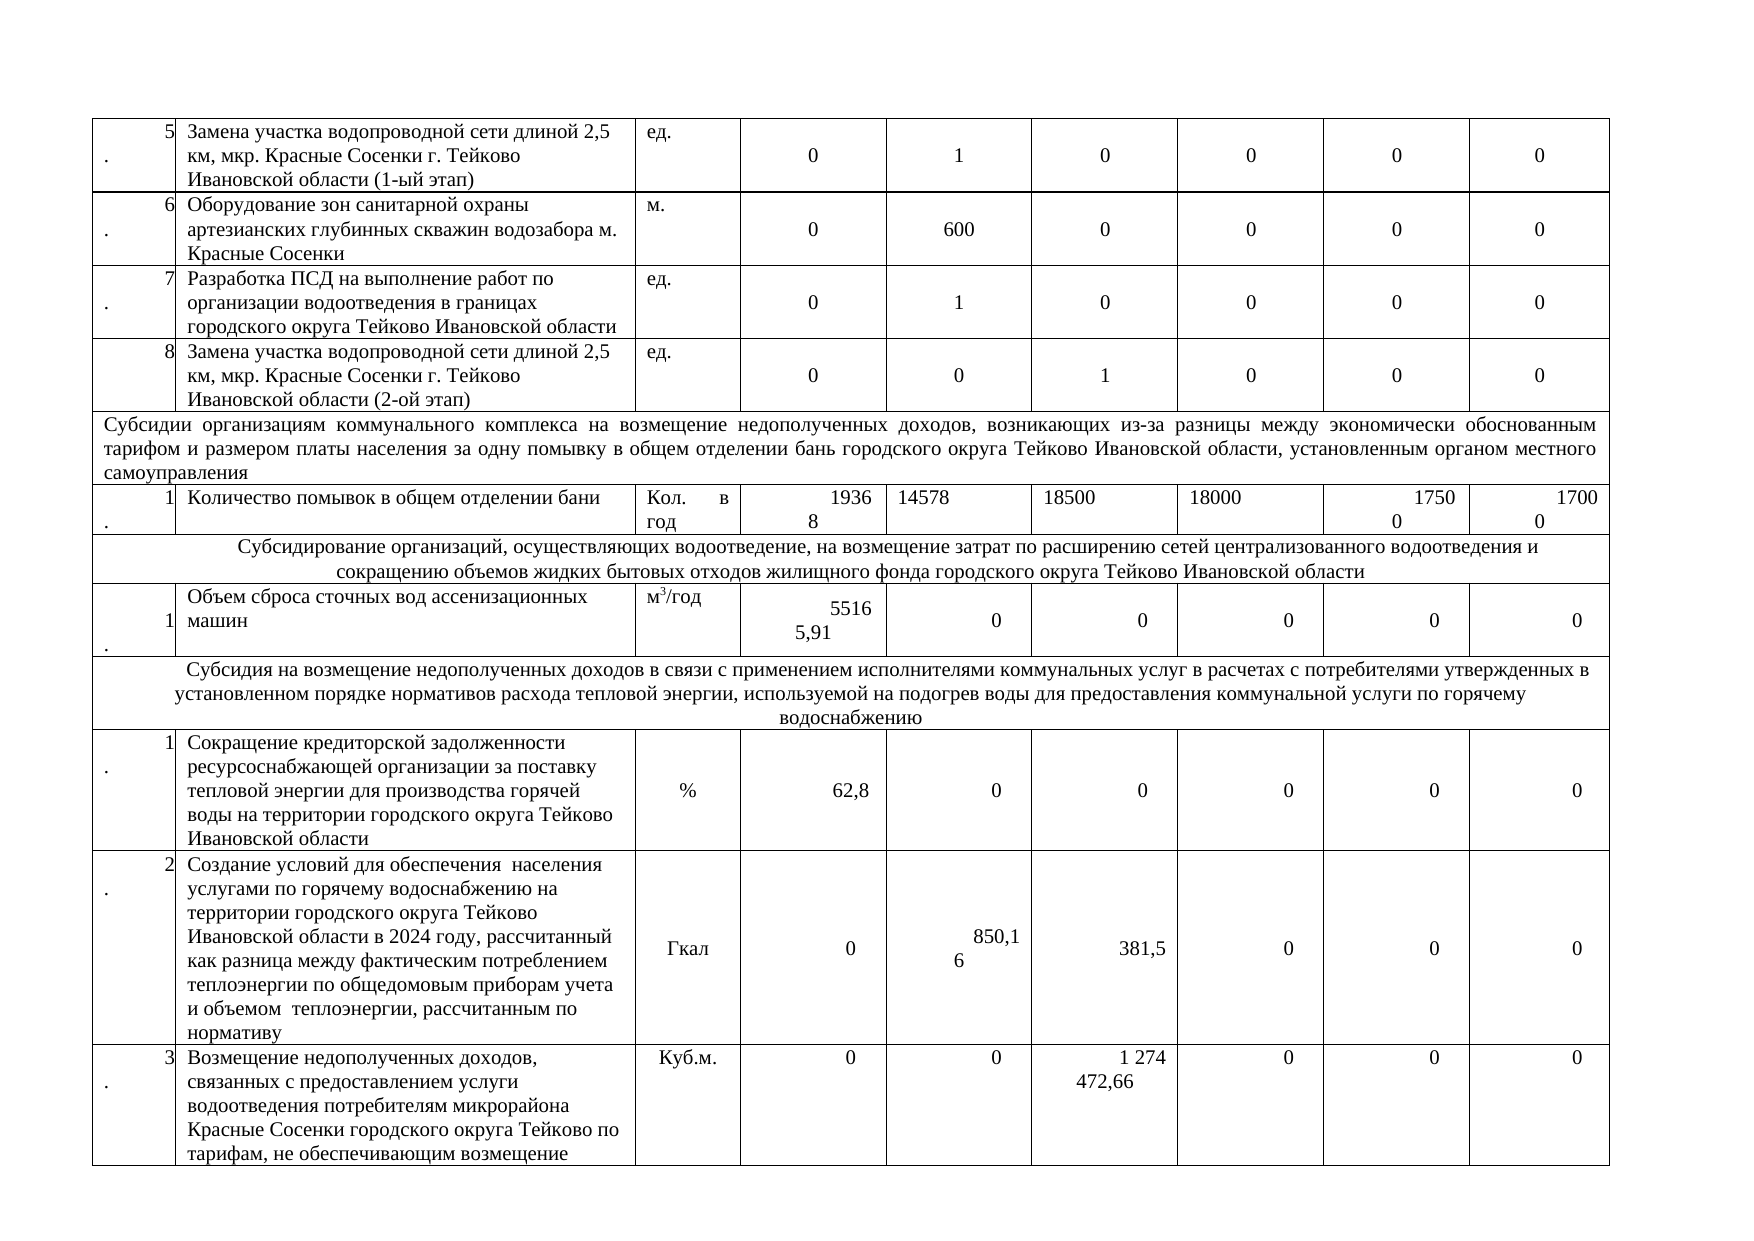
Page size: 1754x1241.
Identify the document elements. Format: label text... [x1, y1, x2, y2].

table_cell 0 [1470, 584, 1609, 656]
table_cell 0 [887, 730, 1031, 850]
table_cell 0 [1178, 339, 1323, 411]
table_cell 0 [1178, 851, 1323, 1044]
table_cell 1. [93, 730, 175, 850]
table_cell 0 [1032, 584, 1177, 656]
table_cell 0 [1470, 339, 1609, 411]
table_cell 0 [1470, 1045, 1609, 1165]
table_cell 0 [1178, 730, 1323, 850]
table_cell Субсидии организациям коммунального комплекса на возмещение недополученных доходов, возникающих из-за разницы между экономически обоснованным тарифом и размером платы населения за одну помывку в общем отделении бань городского округа Тейково Ивановской области, установленным органом местного самоуправления [93, 412, 1609, 484]
table_cell 0 [1324, 1045, 1469, 1165]
table_cell 0 [1178, 584, 1323, 656]
table_cell 1 274 472,66 [1032, 1045, 1177, 1165]
table_cell 18000 [1178, 485, 1323, 533]
table_cell 14578 [887, 485, 1031, 533]
table_cell 0 [741, 851, 886, 1044]
table_cell 8 [93, 339, 175, 411]
table_cell 0 [1470, 119, 1609, 191]
table_cell Создание условий для обеспечения населения услугами по горячему водоснабжению на территории городского округа Тейково Ивановской области в 2024 году, рассчитанный как разница между фактическим потреблением теплоэнергии по общедомовым приборам учета и объемом теплоэнергии, рассчитанным по нормативу [176, 851, 635, 1044]
table_cell 0 [741, 339, 886, 411]
table_cell 381,5 [1032, 851, 1177, 1044]
table_cell 17500 [1324, 485, 1469, 533]
table_cell 0 [1470, 730, 1609, 850]
table_cell Субсидирование организаций, осуществляющих водоотведение, на возмещение затрат по расширению сетей централизованного водоотведения и сокращению объемов жидких бытовых отходов жилищного фонда городского округа Тейково Ивановской области [93, 535, 1609, 583]
table_cell Сокращение кредиторской задолженности ресурсоснабжающей организации за поставку тепловой энергии для производства горячей воды на территории городского округа Тейково Ивановской области [176, 730, 635, 850]
table_cell Оборудование зон санитарной охраны артезианских глубинных скважин водозабора м. Красные Сосенки [176, 193, 635, 264]
table_cell 19368 [741, 485, 886, 533]
table_cell 0 [1470, 266, 1609, 338]
table_cell ед. [636, 266, 740, 338]
table_cell Гкал [636, 851, 740, 1044]
table_cell 0 [1178, 119, 1323, 191]
table_cell 0 [1178, 266, 1323, 338]
table_cell 1 [1032, 339, 1177, 411]
table_cell м3/год [636, 584, 740, 656]
table_cell 0 [741, 266, 886, 338]
table_cell 6. [93, 193, 175, 264]
table_cell 0 [1032, 193, 1177, 264]
table_cell ед. [636, 119, 740, 191]
table_cell 0 [887, 1045, 1031, 1165]
table_cell 5. [93, 119, 175, 191]
table_cell 850,16 [887, 851, 1031, 1044]
table_cell 0 [1324, 339, 1469, 411]
table_cell 0 [1178, 193, 1323, 264]
table_cell ед. [636, 339, 740, 411]
table_cell 0 [1324, 584, 1469, 656]
table_cell 17000 [1470, 485, 1609, 533]
table_cell 1 [887, 266, 1031, 338]
table_cell 600 [887, 193, 1031, 264]
table_cell 0 [1470, 193, 1609, 264]
table_cell 0 [741, 193, 886, 264]
table_cell 0 [1324, 119, 1469, 191]
table_cell Замена участка водопроводной сети длиной 2,5 км, мкр. Красные Сосенки г. Тейково Ивановской области (2-ой этап) [176, 339, 635, 411]
table_cell 0 [1032, 119, 1177, 191]
table_cell Замена участка водопроводной сети длиной 2,5 км, мкр. Красные Сосенки г. Тейково Ивановской области (1-ый этап) [176, 119, 635, 191]
table_cell м. [636, 193, 740, 264]
table_cell Субсидия на возмещение недополученных доходов в связи с применением исполнителями коммунальных услуг в расчетах с потребителями утвержденных в установленном порядке нормативов расхода тепловой энергии, используемой на подогрев воды для предоставления коммунальной услуги по горячему водоснабжению [93, 657, 1609, 729]
table_cell 0 [1324, 851, 1469, 1044]
table_cell 0 [1032, 266, 1177, 338]
table_cell 55165,91 [741, 584, 886, 656]
table_cell % [636, 730, 740, 850]
table_cell Куб.м. [636, 1045, 740, 1165]
table_cell 1 [887, 119, 1031, 191]
table_cell Объем сброса сточных вод ассенизационных машин [176, 584, 635, 656]
table_cell 0 [1324, 730, 1469, 850]
table_cell 0 [1324, 266, 1469, 338]
table_cell Количество помывок в общем отделении бани [176, 485, 635, 533]
table_cell 1. [93, 485, 175, 533]
table_cell 18500 [1032, 485, 1177, 533]
table_cell Разработка ПСД на выполнение работ по организации водоотведения в границах городского округа Тейково Ивановской области [176, 266, 635, 338]
table_cell 0 [741, 119, 886, 191]
table_cell 0 [1470, 851, 1609, 1044]
table_cell 2. [93, 851, 175, 1044]
table_cell 7. [93, 266, 175, 338]
table_cell Кол. в год [636, 485, 740, 533]
table_cell 0 [1178, 1045, 1323, 1165]
table_cell 0 [741, 1045, 886, 1165]
table_cell 1. [93, 584, 175, 656]
table_cell 62,8 [741, 730, 886, 850]
table_cell 0 [887, 584, 1031, 656]
table_cell 0 [1324, 193, 1469, 264]
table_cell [176, 1045, 635, 1165]
table_cell 3. [93, 1045, 175, 1165]
table_cell 0 [1032, 730, 1177, 850]
table_cell 0 [887, 339, 1031, 411]
